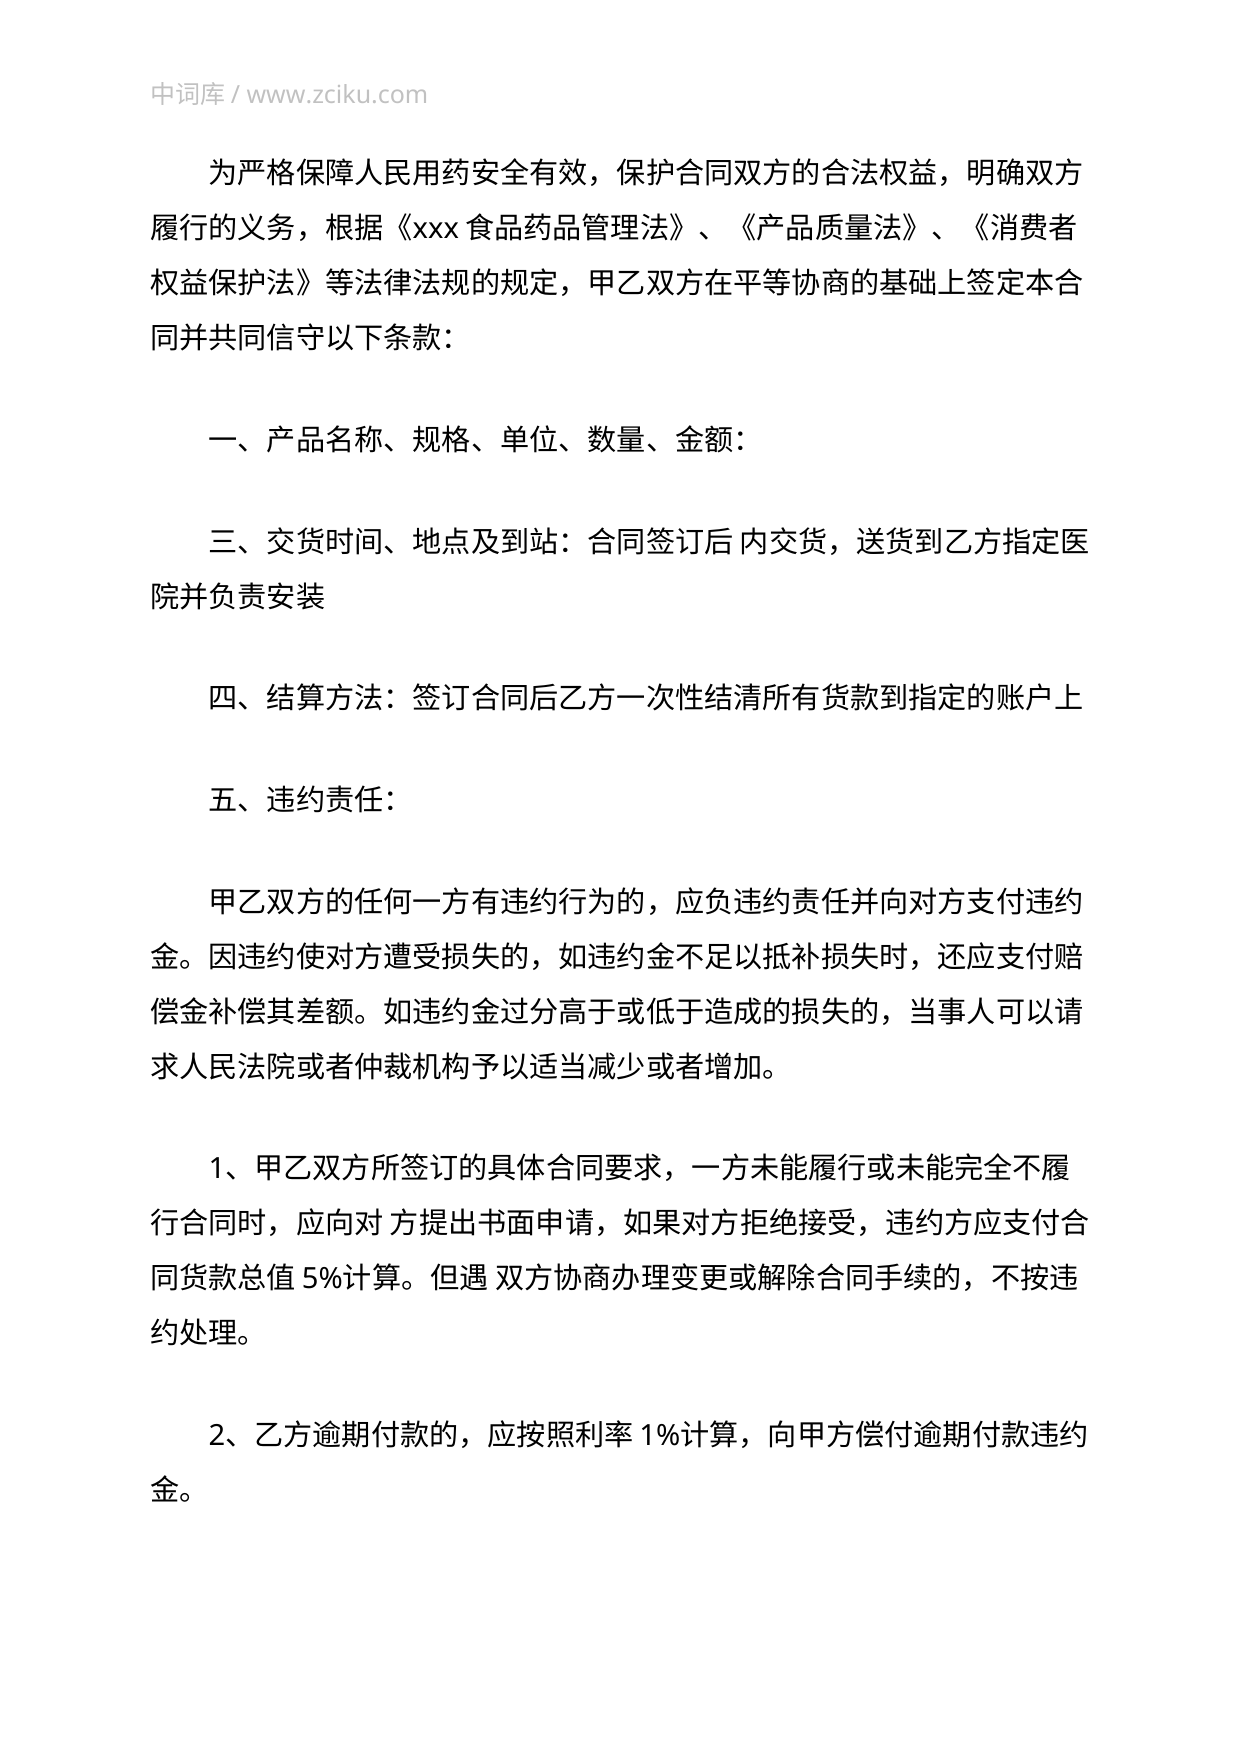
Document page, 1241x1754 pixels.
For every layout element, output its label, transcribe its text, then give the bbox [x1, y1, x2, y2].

text 为严格保障人民用药安全有效，保护合同双方的合法权益，明确双方履行的义务，根据《xxx食品药品管理法》、《产品质量法》、《消费者权益保护法》等法律法规的规定，甲乙双方在平等协商的基础上签定本合同并共同信守以下条款： [150, 150, 1090, 357]
text 一、产品名称、规格、单位、数量、金额： [150, 417, 1090, 459]
text 三、交货时间、地点及到站：合同签订后 内交货，送货到乙方指定医院并负责安装 [150, 518, 1090, 616]
text 甲乙双方的任何一方有违约行为的，应负违约责任并向对方支付违约金。因违约使对方遭受损失的，如违约金不足以抵补损失时，还应支付赔偿金补偿其差额。如违约金过分高于或低于造成的损失的，当事人可以请求人民法院或者仲裁机构予以适当减少或者增加。 [150, 878, 1090, 1086]
text 五、违约责任： [150, 777, 1090, 819]
text 1、甲乙双方所签订的具体合同要求，一方未能履行或未能完全不履行合同时，应向对 方提出书面申请，如果对方拒绝接受，违约方应支付合同货款总值5%计算。但遇 双方协商办理变更或解除合同手续的，不按违约处理。 [150, 1145, 1090, 1352]
text 四、结算方法：签订合同后乙方一次性结清所有货款到指定的账户上 [150, 675, 1090, 717]
text 2、乙方逾期付款的，应按照利率1%计算，向甲方偿付逾期付款违约金。 [150, 1412, 1090, 1509]
